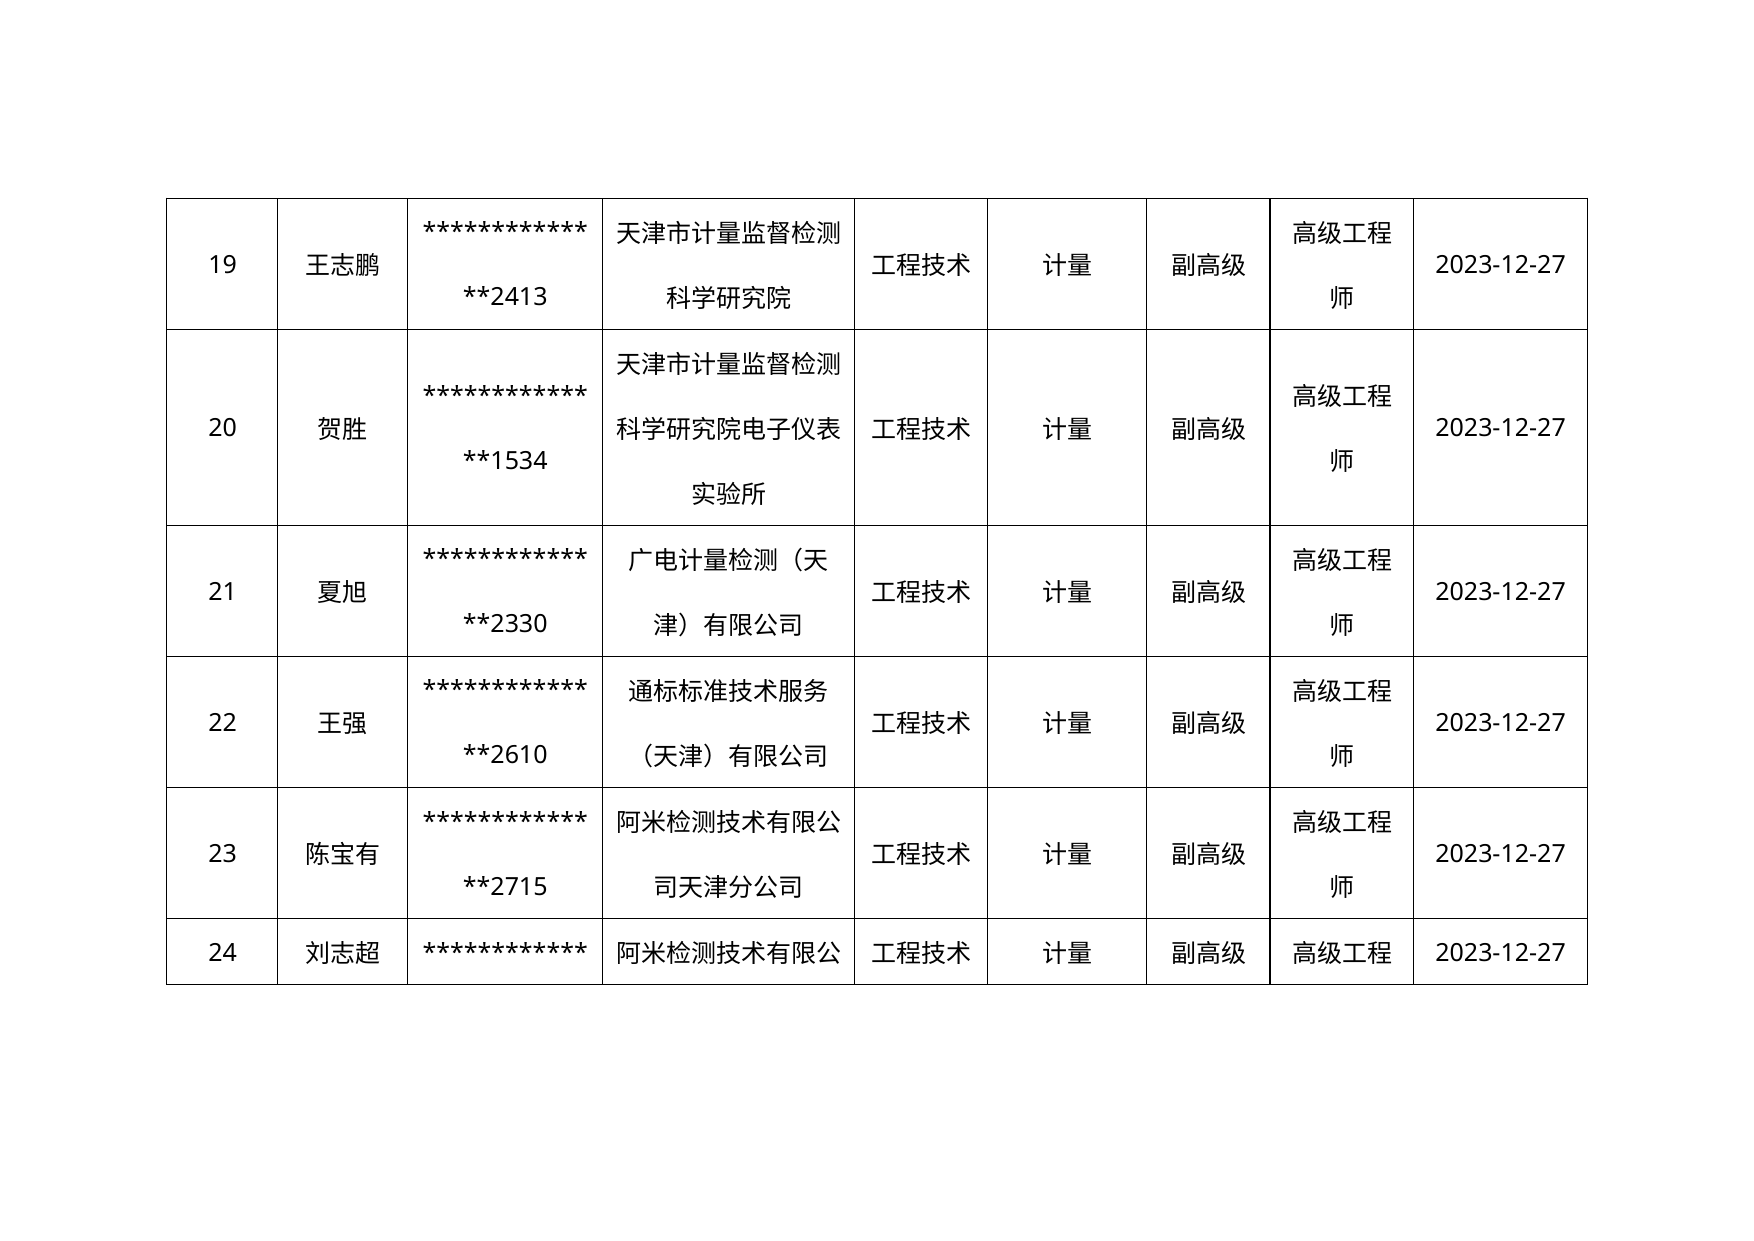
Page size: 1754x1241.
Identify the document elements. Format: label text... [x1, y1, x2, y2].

table_cell 2023-12-27 [1414, 919, 1587, 984]
table_cell 高级工程师 [1271, 526, 1413, 656]
table_cell 副高级 [1147, 330, 1269, 525]
table_cell 高级工程师 [1271, 657, 1413, 787]
table_cell 2023-12-27 [1414, 657, 1587, 787]
table_cell 天津市计量监督检测科学研究院电子仪表实验所 [603, 330, 854, 525]
table_cell 高级工程师 [1271, 199, 1413, 329]
table_cell 24 [167, 919, 277, 984]
table_cell 计量 [988, 199, 1146, 329]
table_cell 19 [167, 199, 277, 329]
table_cell **************2413 [408, 199, 602, 329]
table_cell 副高级 [1147, 199, 1269, 329]
table_cell 计量 [988, 788, 1146, 918]
table_cell 阿米检测技术有限公司天津分公司 [603, 919, 854, 984]
table_cell 通标标准技术服务（天津）有限公司 [603, 657, 854, 787]
table_cell **************2715 [408, 788, 602, 918]
table_cell 王志鹏 [278, 199, 407, 329]
table_cell 2023-12-27 [1414, 199, 1587, 329]
table_cell 20 [167, 330, 277, 525]
table_cell 工程技术 [855, 788, 987, 918]
table_cell 贺胜 [278, 330, 407, 525]
table_cell 工程技术 [855, 657, 987, 787]
table_cell 副高级 [1147, 526, 1269, 656]
table_cell 计量 [988, 919, 1146, 984]
table_cell 夏旭 [278, 526, 407, 656]
table_cell 高级工程师 [1271, 788, 1413, 918]
table_cell **************2610 [408, 657, 602, 787]
table_cell 工程技术 [855, 919, 987, 984]
table_cell 21 [167, 526, 277, 656]
table_cell 计量 [988, 330, 1146, 525]
table_cell **************0678 [408, 919, 602, 984]
table_cell 计量 [988, 657, 1146, 787]
table_cell 阿米检测技术有限公司天津分公司 [603, 788, 854, 918]
table_cell 陈宝有 [278, 788, 407, 918]
table_cell 高级工程师 [1271, 919, 1413, 984]
table_cell 刘志超 [278, 919, 407, 984]
table_cell 2023-12-27 [1414, 330, 1587, 525]
table_cell 副高级 [1147, 657, 1269, 787]
table_cell 工程技术 [855, 199, 987, 329]
table_cell 22 [167, 657, 277, 787]
table_cell 广电计量检测（天津）有限公司 [603, 526, 854, 656]
table_cell **************2330 [408, 526, 602, 656]
table_cell 2023-12-27 [1414, 788, 1587, 918]
table_cell 王强 [278, 657, 407, 787]
table_cell 计量 [988, 526, 1146, 656]
table_cell 副高级 [1147, 919, 1269, 984]
table_cell **************1534 [408, 330, 602, 525]
table_cell 工程技术 [855, 330, 987, 525]
table_cell 工程技术 [855, 526, 987, 656]
table_cell 副高级 [1147, 788, 1269, 918]
table_cell 高级工程师 [1271, 330, 1413, 525]
table_cell 23 [167, 788, 277, 918]
table_cell 天津市计量监督检测科学研究院 [603, 199, 854, 329]
table_cell 2023-12-27 [1414, 526, 1587, 656]
